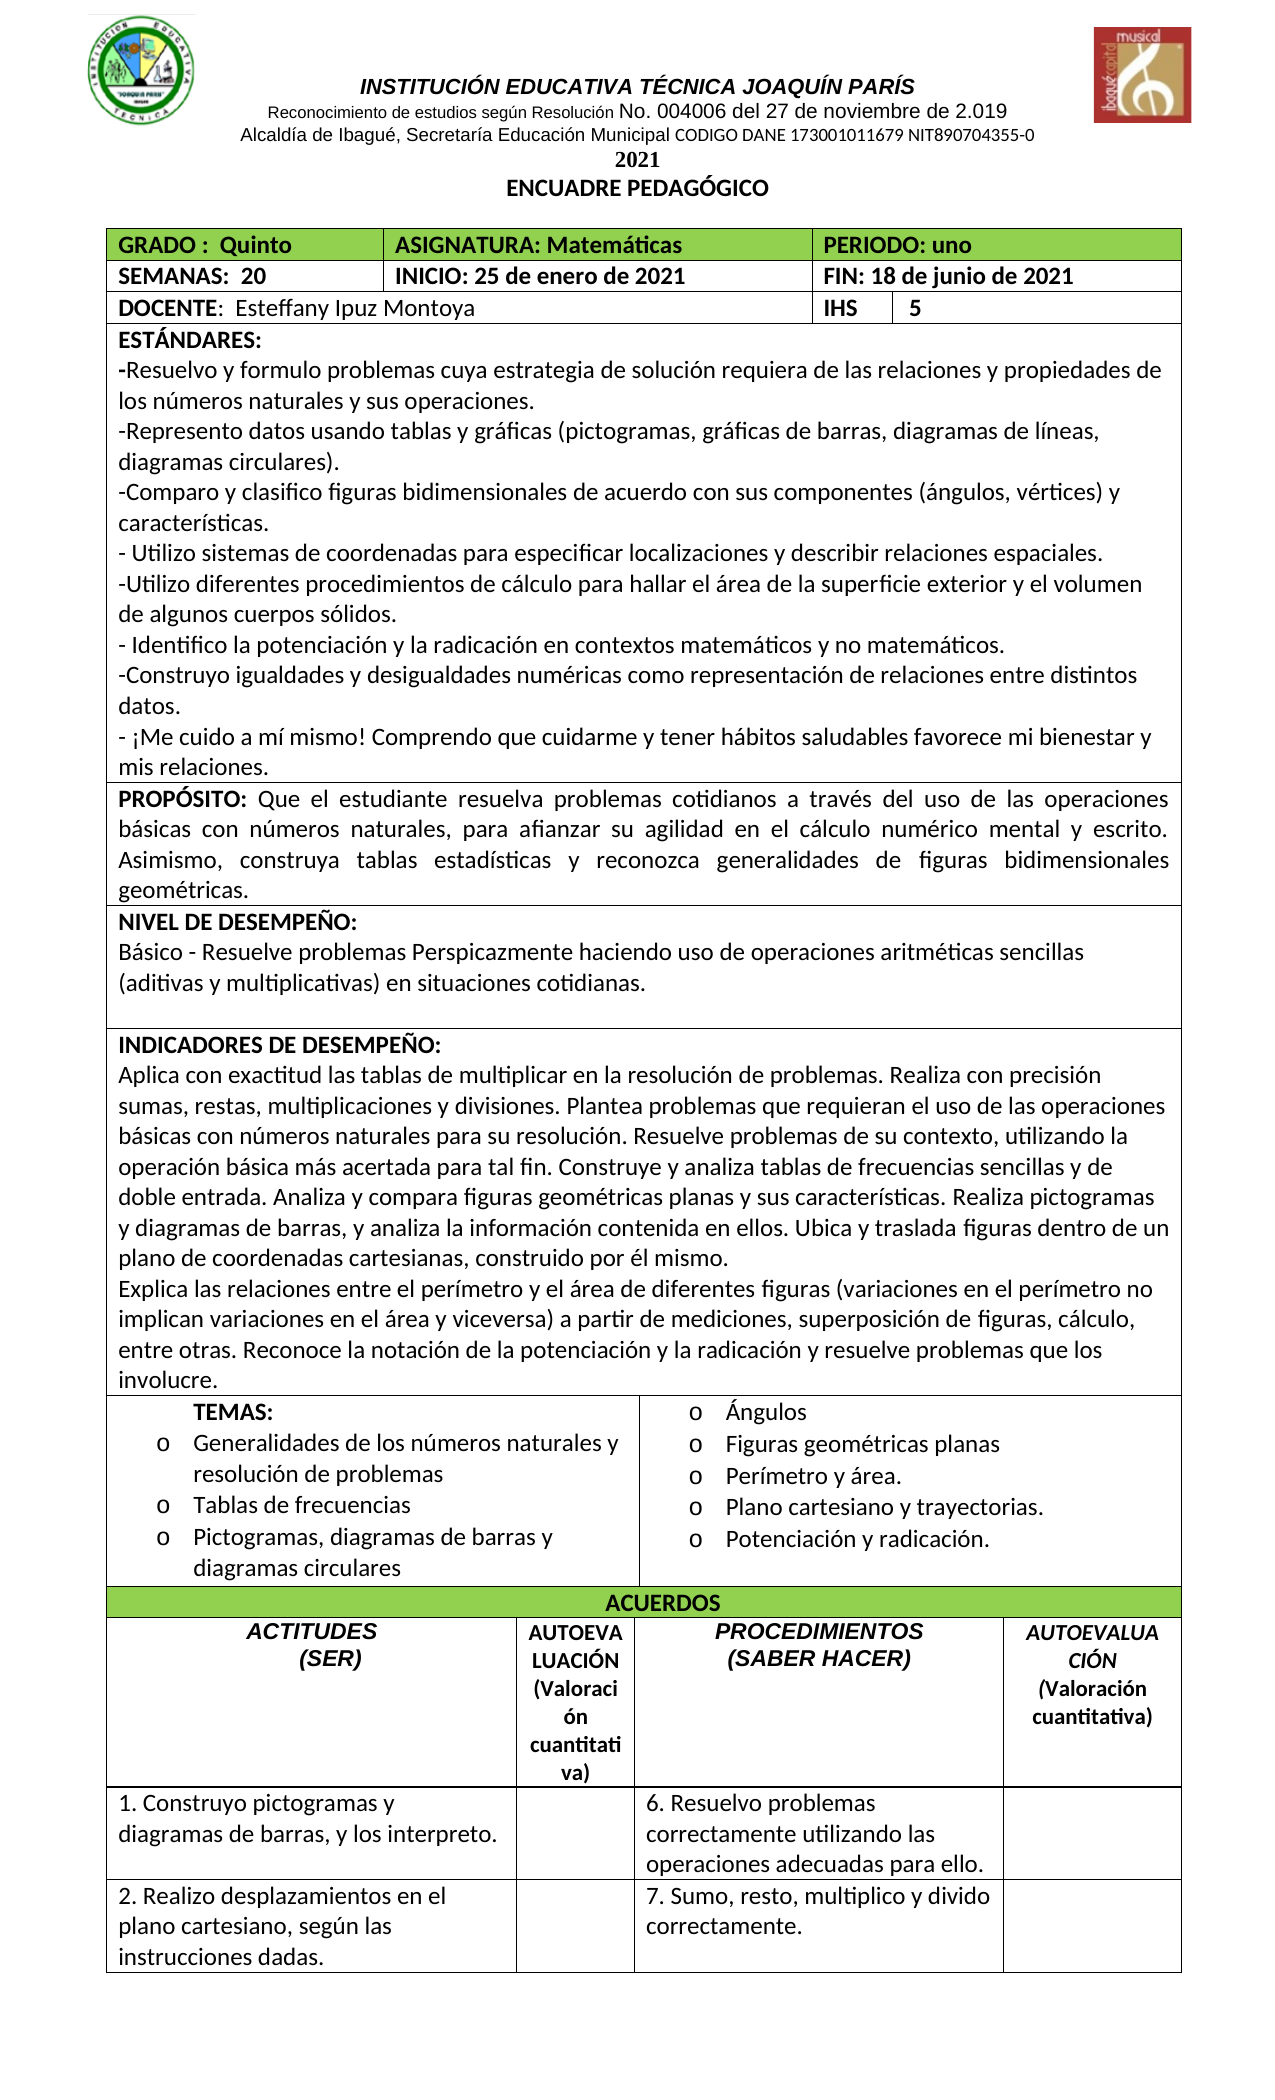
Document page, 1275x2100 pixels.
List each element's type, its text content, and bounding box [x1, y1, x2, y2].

table_header GRADO : Quinto [107, 229, 383, 260]
table_cell PROCEDIMIENTOS (SABER HACER) [635, 1618, 1003, 1786]
table_cell ESTÁNDARES: -Resuelvo y formulo problemas cuya estrategia de solución requiera de las relaciones y propiedades de los números naturales y sus operaciones. -Represento datos usando tablas y gráﬁcas (pictogramas, gráﬁcas de barras, diagramas de líneas, diagramas circulares). -Comparo y clasiﬁco ﬁguras bidimensionales de acuerdo con sus componentes (ángulos, vértices) y características. - Utilizo sistemas de coordenadas para especificar localizaciones y describir relaciones espaciales. -Utilizo diferentes procedimientos de cálculo para hallar el área de la superficie exterior y el volumen de algunos cuerpos sólidos. - Identifico la potenciación y la radicación en contextos matemáticos y no matemáticos. -Construyo igualdades y desigualdades numéricas como representación de relaciones entre distintos datos. - ¡Me cuido a mí mismo! Comprendo que cuidarme y tener hábitos saludables favorece mi bienestar y mis relaciones. [107, 324, 1181, 782]
table_cell 7. Sumo, resto, multiplico y divido correctamente. [635, 1880, 1003, 1972]
table_cell 1. Construyo pictogramas y diagramas de barras, y los interpreto. [107, 1788, 516, 1879]
table_cell TEMAS: Generalidades de los números naturales y resolución de problemas Tablas de frecuencias Pictogramas, diagramas de barras y diagramas circulares [107, 1396, 639, 1586]
table_cell AUTOEVALUA CIÓN (Valoración cuantitativa) [1004, 1618, 1181, 1786]
table_header ASIGNATURA: Matemáticas [384, 229, 812, 260]
table_cell 6. Resuelvo problemas correctamente utilizando las operaciones adecuadas para ello. [635, 1788, 1003, 1879]
table_cell PROPÓSITO: Que el estudiante resuelva problemas cotidianos a través del uso de las operaciones básicas con números naturales, para afianzar su agilidad en el cálculo numérico mental y escrito. Asimismo, construya tablas estadísticas y reconozca generalidades de figuras bidimensionales geométricas. [249, 783, 1181, 905]
picture [1093, 27, 1192, 123]
table_cell ACTITUDES (SER) [107, 1618, 516, 1786]
table_cell [1004, 1880, 1181, 1972]
table_cell SEMANAS: 20 [107, 261, 383, 291]
table_cell [1004, 1788, 1181, 1879]
table_cell [517, 1880, 634, 1972]
table_cell IHS [813, 292, 892, 323]
table_header PERIODO: uno [813, 229, 1181, 260]
table_cell PROPÓSITO: Que el estudiante resuelva problemas cotidianos a través del uso de las operaciones básicas con números naturales, para afianzar su agilidad en el cálculo numérico mental y escrito. Asimismo, construya tablas estadísticas y reconozca generalidades de figuras bidimensionales geométricas. [107, 783, 258, 905]
table_cell DOCENTE: Esteffany Ipuz Montoya [107, 292, 812, 323]
picture [87, 13, 198, 128]
table_cell 2. Realizo desplazamientos en el plano cartesiano, según las instrucciones dadas. [107, 1880, 516, 1972]
table_cell Ángulos Figuras geométricas planas Perímetro y área. Plano cartesiano y trayectorias. Potenciación y radicación. [640, 1396, 1181, 1586]
text ENCUADRE PEDAGÓGICO [118, 172, 1157, 203]
table_cell AUTOEVA LUACIÓN (Valoración cuantitativa) [517, 1618, 634, 1786]
table_cell ACUERDOS [107, 1587, 1181, 1617]
table_cell INICIO: 25 de enero de 2021 [384, 261, 812, 291]
table_cell [517, 1788, 634, 1879]
table_cell INDICADORES DE DESEMPEÑO: Aplica con exactitud las tablas de multiplicar en la resolución de problemas. Realiza con precisión sumas, restas, multiplicaciones y divisiones. Plantea problemas que requieran el uso de las operaciones básicas con números naturales para su resolución. Resuelve problemas de su contexto, utilizando la operación básica más acertada para tal fin. Construye y analiza tablas de frecuencias sencillas y de doble entrada. Analiza y compara figuras geométricas planas y sus características. Realiza pictogramas y diagramas de barras, y analiza la información contenida en ellos. Ubica y traslada figuras dentro de un plano de coordenadas cartesianas, construido por él mismo. Explica las relaciones entre el perímetro y el área de diferentes figuras (variaciones en el perímetro no implican variaciones en el área y viceversa) a partir de mediciones, superposición de figuras, cálculo, entre otras. Reconoce la notación de la potenciación y la radicación y resuelve problemas que los involucre. [107, 1029, 1181, 1395]
table_cell NIVEL DE DESEMPEÑO: Básico - Resuelve problemas Perspicazmente haciendo uso de operaciones aritméticas sencillas (aditivas y multiplicativas) en situaciones cotidianas. [107, 906, 1181, 1028]
table_cell FIN: 18 de junio de 2021 [813, 261, 1181, 291]
table_cell 5 [893, 292, 1181, 323]
